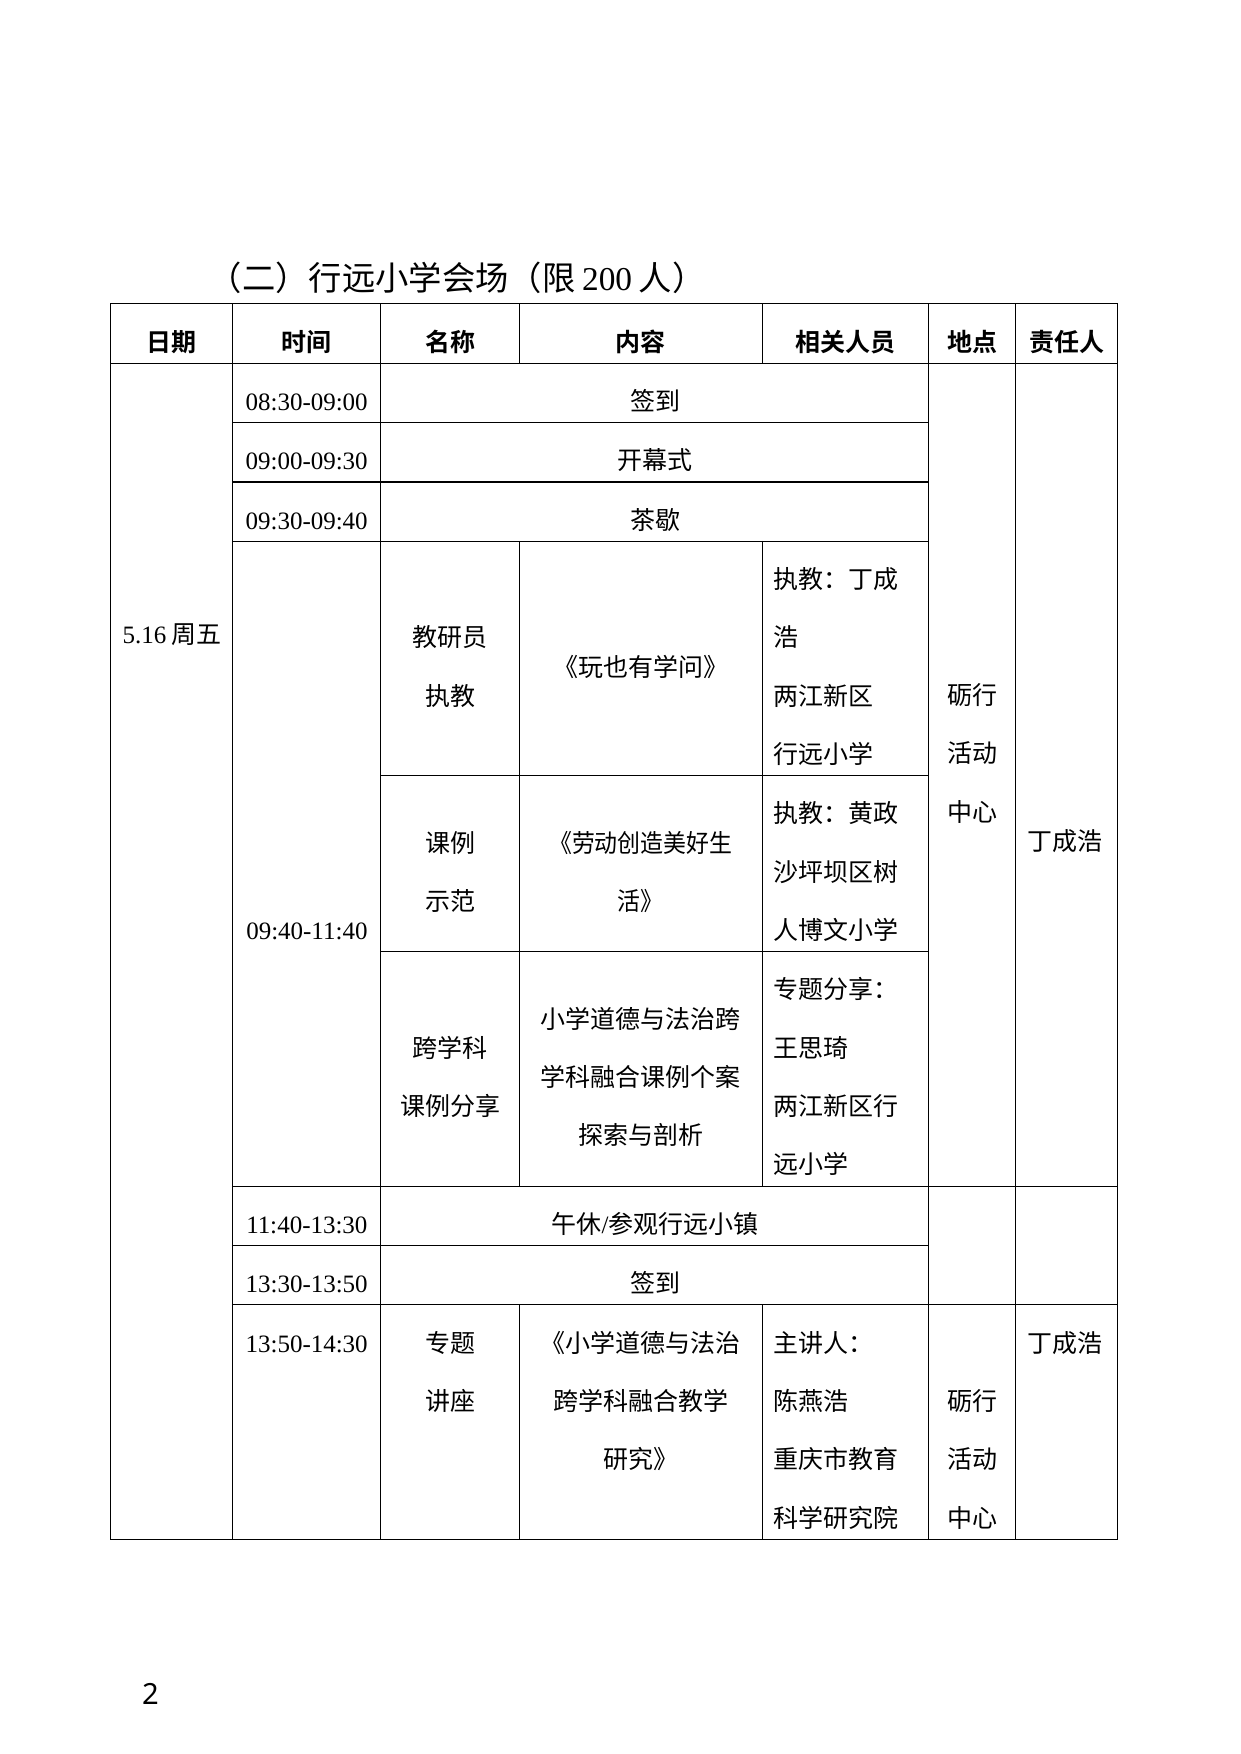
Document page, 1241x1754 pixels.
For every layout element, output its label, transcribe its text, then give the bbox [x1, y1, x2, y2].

table_cell 11:40-13:30 [233, 1187, 380, 1245]
table_header 地点 [929, 304, 1015, 363]
table_cell 跨学科 课例分享 [381, 952, 519, 1186]
table_cell 5.16周五 [111, 364, 232, 1539]
table_header 内容 [520, 304, 762, 363]
table_cell 专题 讲座 [381, 1305, 519, 1539]
table_cell 签到 [381, 1246, 928, 1304]
table_header 相关人员 [763, 304, 928, 363]
table_cell 执教：丁成浩 两江新区 行远小学 [763, 542, 928, 775]
table_cell 丁成浩 [1016, 364, 1117, 1186]
text （二）行远小学会场（限200人） [142, 241, 1087, 303]
table_cell 教研员 执教 [381, 542, 519, 775]
table_cell 08:30-09:00 [233, 364, 380, 422]
table_cell 《小学道德与法治跨学科融合教学 研究》 [520, 1305, 762, 1539]
table_cell 丁成浩 [1016, 1305, 1117, 1539]
table_cell 签到 [381, 364, 928, 422]
table_cell [1016, 1187, 1117, 1304]
table_cell 开幕式 [381, 423, 928, 481]
table_header 时间 [233, 304, 380, 363]
table_cell 茶歇 [381, 483, 928, 541]
table_cell 课例 示范 [381, 776, 519, 951]
table_cell 09:40-11:40 [233, 542, 380, 1186]
table_cell 《劳动创造美好生活》 [520, 776, 762, 951]
table_cell 13:50-14:30 [233, 1305, 380, 1539]
table_cell 09:00-09:30 [233, 423, 380, 481]
table_cell 午休/参观行远小镇 [381, 1187, 928, 1245]
table_cell [929, 1187, 1015, 1304]
table_cell 小学道德与法治跨学科融合课例个案探索与剖析 [520, 952, 762, 1186]
table_cell 专题分享： 王思琦 两江新区行远小学 [763, 952, 928, 1186]
table_header 日期 [111, 304, 232, 363]
table_cell 09:30-09:40 [233, 483, 380, 541]
table_cell 《玩也有学问》 [520, 542, 762, 775]
table_header 责任人 [1016, 304, 1117, 363]
table_cell 主讲人： 陈燕浩 重庆市教育科学研究院 [763, 1305, 928, 1539]
table_header 名称 [381, 304, 519, 363]
table_cell 砺行活动中心 [929, 1305, 1015, 1539]
table_cell 13:30-13:50 [233, 1246, 380, 1304]
table_cell 砺行活动中心 [929, 364, 1015, 1186]
table_cell 执教：黄政 沙坪坝区树人博文小学 [763, 776, 928, 951]
